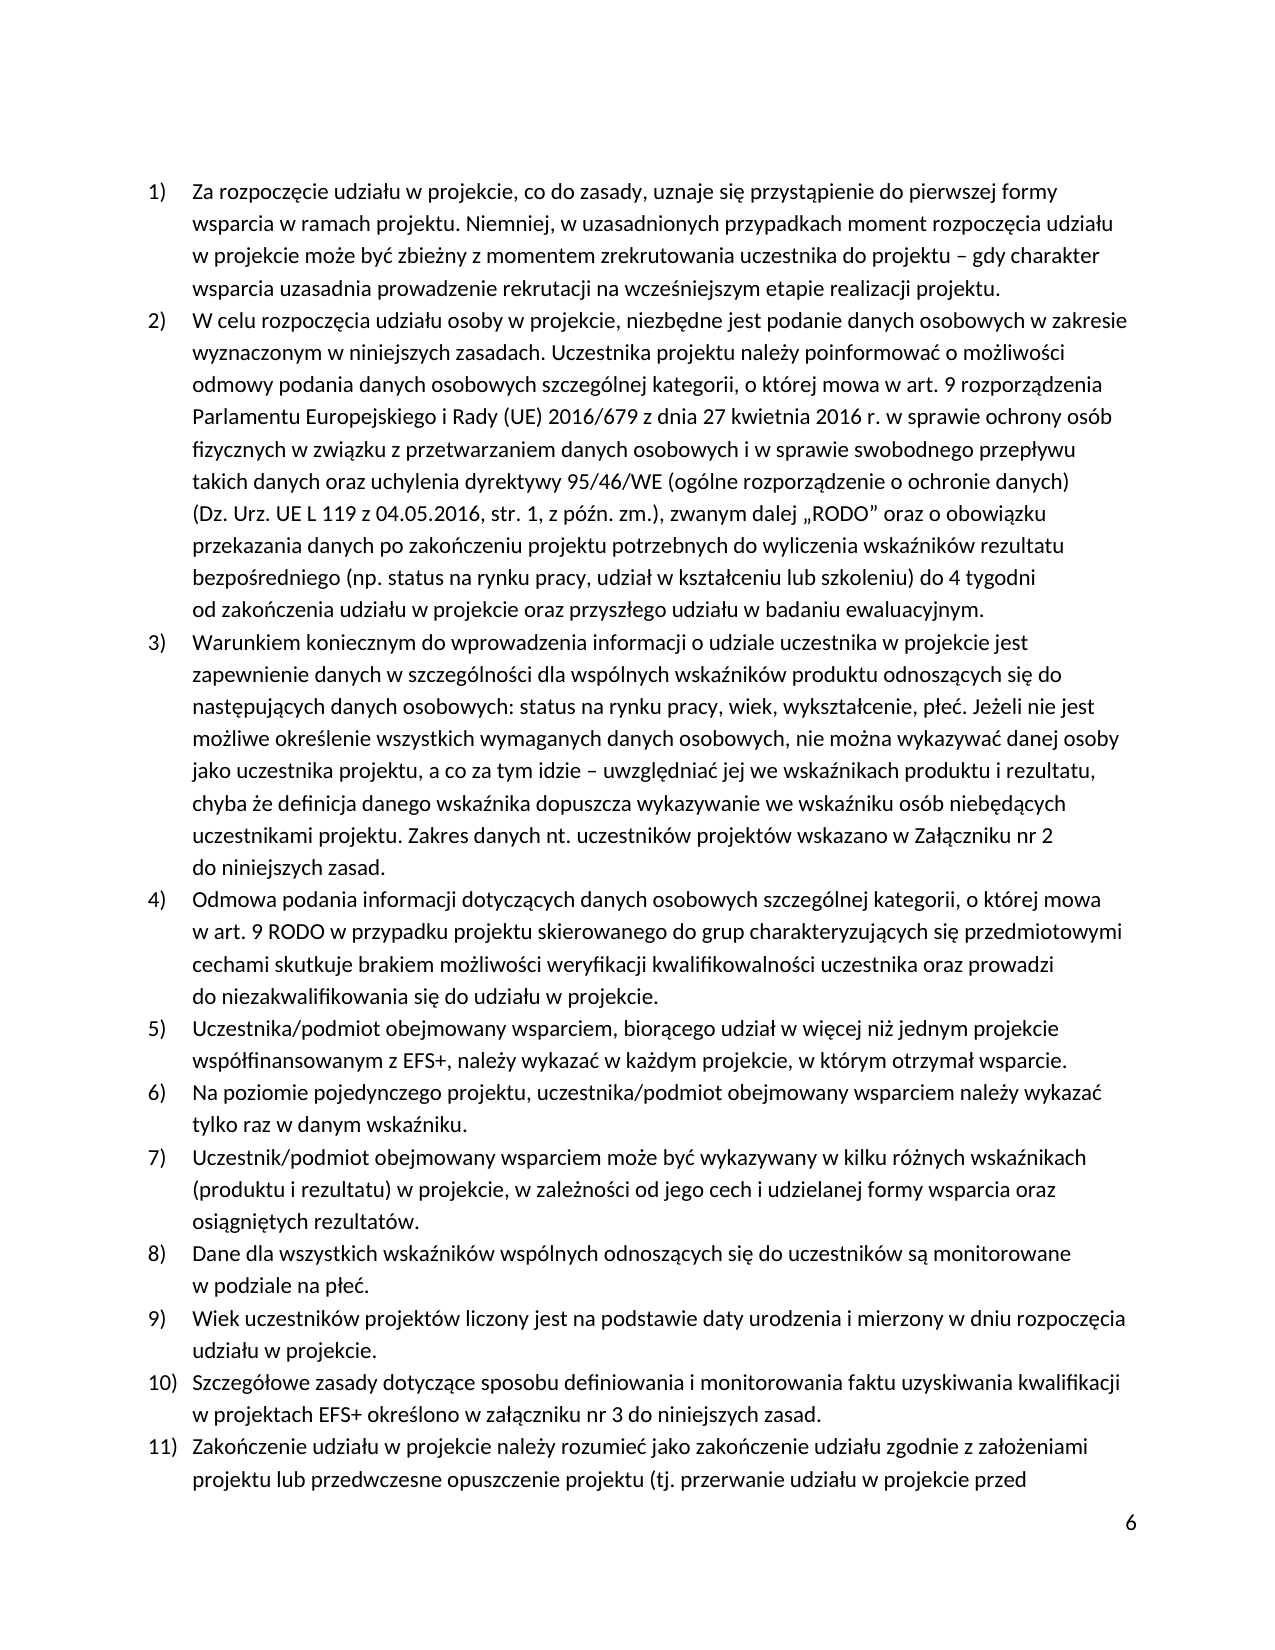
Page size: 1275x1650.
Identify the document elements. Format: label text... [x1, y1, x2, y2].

list Wiek uczestników projektów liczony jest na podstawie daty urodzenia i mierzony w dniu rozpoczęcia udziału w projekcie. [148, 1304, 1137, 1364]
list Dane dla wszystkich wskaźników wspólnych odnoszących się do uczestników są monitorowane w podziale na płeć. [148, 1239, 1137, 1299]
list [148, 1432, 1137, 1493]
list Warunkiem koniecznym do wprowadzenia informacji o udziale uczestnika w projekcie jest zapewnienie danych w szczególności dla wspólnych wskaźników produktu odnoszących się do następujących danych osobowych: status na rynku pracy, wiek, wykształcenie, płeć. Jeżeli nie jest możliwe określenie wszystkich wymaganych danych osobowych, nie można wykazywać danej osoby jako uczestnika projektu, a co za tym idzie – uwzględniać jej we wskaźnikach produktu i rezultatu, chyba że definicja danego wskaźnika dopuszcza wykazywanie we wskaźniku osób niebędących uczestnikami projektu. Zakres danych nt. uczestników projektów wskazano w Załączniku nr 2 do niniejszych zasad. [148, 628, 1137, 881]
list Uczestnik/podmiot obejmowany wsparciem może być wykazywany w kilku różnych wskaźnikach (produktu i rezultatu) w projekcie, w zależności od jego cech i udzielanej formy wsparcia oraz osiągniętych rezultatów. [148, 1143, 1137, 1235]
list Uczestnika/podmiot obejmowany wsparciem, biorącego udział w więcej niż jednym projekcie współfinansowanym z EFS+, należy wykazać w każdym projekcie, w którym otrzymał wsparcie. [148, 1014, 1137, 1074]
list Szczegółowe zasady dotyczące sposobu definiowania i monitorowania faktu uzyskiwania kwalifikacji w projektach EFS+ określono w załączniku nr 3 do niniejszych zasad. [148, 1368, 1137, 1428]
list Za rozpoczęcie udziału w projekcie, co do zasady, uznaje się przystąpienie do pierwszej formy wsparcia w ramach projektu. Niemniej, w uzasadnionych przypadkach moment rozpoczęcia udziału w projekcie może być zbieżny z momentem zrekrutowania uczestnika do projektu – gdy charakter wsparcia uzasadnia prowadzenie rekrutacji na wcześniejszym etapie realizacji projektu. [148, 177, 1137, 302]
list Odmowa podania informacji dotyczących danych osobowych szczególnej kategorii, o której mowa w art. 9 RODO w przypadku projektu skierowanego do grup charakteryzujących się przedmiotowymi cechami skutkuje brakiem możliwości weryfikacji kwalifikowalności uczestnika oraz prowadzi do niezakwalifikowania się do udziału w projekcie. [148, 885, 1137, 1010]
list W celu rozpoczęcia udziału osoby w projekcie, niezbędne jest podanie danych osobowych w zakresie wyznaczonym w niniejszych zasadach. Uczestnika projektu należy poinformować o możliwości odmowy podania danych osobowych szczególnej kategorii, o której mowa w art. 9 rozporządzenia Parlamentu Europejskiego i Rady (UE) 2016/679 z dnia 27 kwietnia 2016 r. w sprawie ochrony osób fizycznych w związku z przetwarzaniem danych osobowych i w sprawie swobodnego przepływu takich danych oraz uchylenia dyrektywy 95/46/WE (ogólne rozporządzenie o ochronie danych) (Dz. Urz. UE L 119 z 04.05.2016, str. 1, z późn. zm.), zwanym dalej „RODO” oraz o obowiązku przekazania danych po zakończeniu projektu potrzebnych do wyliczenia wskaźników rezultatu bezpośredniego (np. status na rynku pracy, udział w kształceniu lub szkoleniu) do 4 tygodni od zakończenia udziału w projekcie oraz przyszłego udziału w badaniu ewaluacyjnym. [148, 306, 1137, 624]
list Na poziomie pojedynczego projektu, uczestnika/podmiot obejmowany wsparciem należy wykazać tylko raz w danym wskaźniku. [148, 1078, 1137, 1139]
